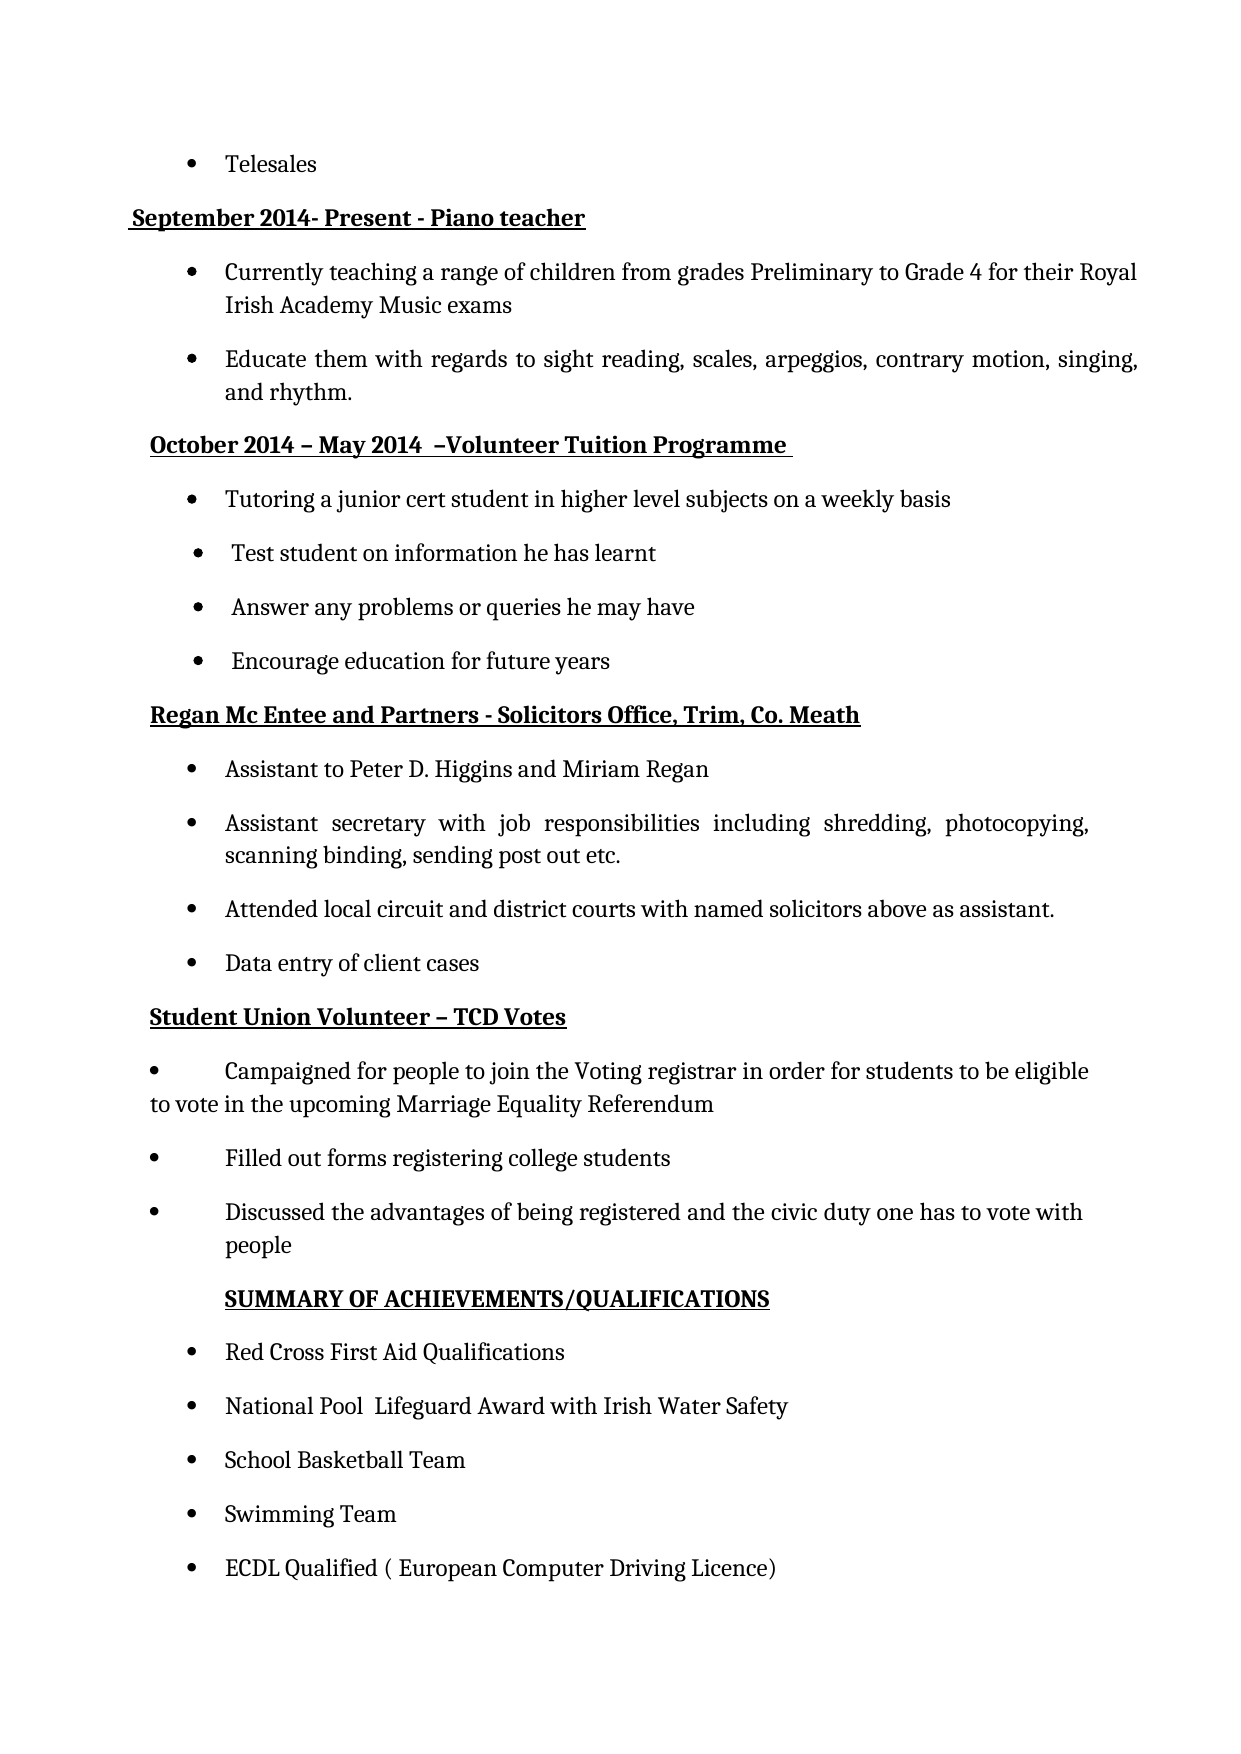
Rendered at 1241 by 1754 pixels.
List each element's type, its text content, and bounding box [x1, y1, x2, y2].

list Telesales [187, 150, 1090, 179]
list Educate them with regards to sight reading, scales, arpeggios, contrary motion, singing, and rhythm. [187, 344, 1139, 406]
list Attended local circuit and district courts with named solicitors above as assistant. [187, 895, 1090, 924]
list Assistant secretary with job responsibilities including shredding, photocopying, scanning binding, sending post out etc. [187, 808, 1090, 870]
list Test student on information he has learnt [194, 539, 1090, 568]
list Answer any problems or queries he may have [194, 593, 1090, 622]
list October 2014 – May 2014 –Volunteer Tuition Programme [150, 431, 1090, 460]
text SUMMARY OF ACHIEVEMENTS/QUALIFICATIONS [225, 1284, 1090, 1313]
list Red Cross First Aid Qualifications [187, 1338, 1090, 1367]
list ECDL Qualified ( European Computer Driving Licence) [187, 1554, 1090, 1582]
list School Basketball Team [187, 1446, 1090, 1475]
list Regan Mc Entee and Partners - Solicitors Office, Trim, Co. Meath [150, 701, 1090, 729]
list Discussed the advantages of being registered and the civic duty one has to vote with people [150, 1198, 1090, 1259]
list Tutoring a junior cert student in higher level subjects on a weekly basis [187, 485, 1090, 514]
list Assistant to Peter D. Higgins and Miriam Regan [187, 754, 1090, 783]
list Student Union Volunteer – TCD Votes [150, 1003, 1090, 1032]
list Swimming Team [187, 1500, 1090, 1529]
list Encourage education for future years [194, 647, 1090, 676]
list Currently teaching a range of children from grades Preliminary to Grade 4 for their Royal Irish Academy Music exams [187, 258, 1139, 319]
list September 2014- Present - Piano teacher [127, 204, 1090, 233]
list Data entry of client cases [187, 949, 1090, 978]
list Filled out forms registering college students [150, 1144, 1090, 1172]
list Campaigned for people to join the Voting registrar in order for students to be eligible to vote in the upcoming Marriage Equality Referendum [150, 1057, 1090, 1119]
list National Pool Lifeguard Award with Irish Water Safety [187, 1392, 1090, 1421]
